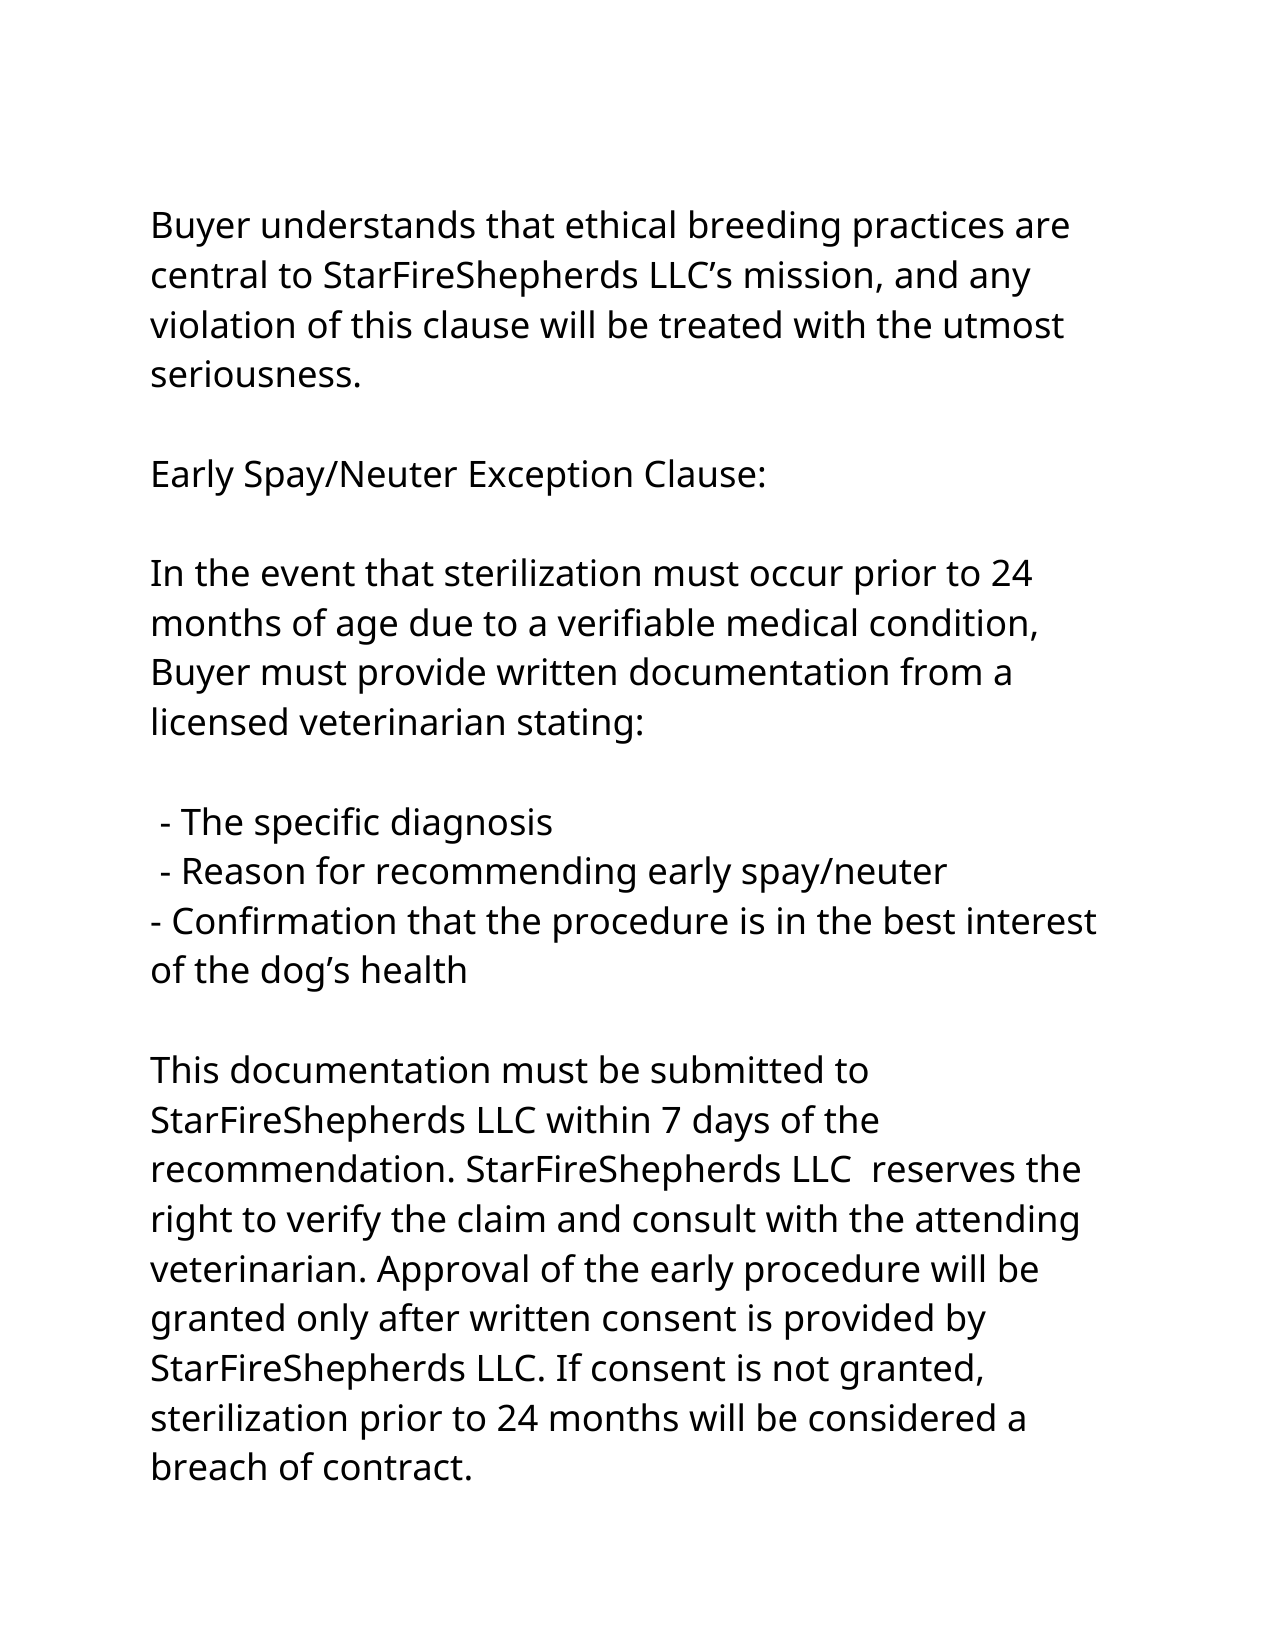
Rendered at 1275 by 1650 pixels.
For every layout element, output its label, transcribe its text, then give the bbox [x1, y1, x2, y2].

text Early Spay/Neuter Exception Clause: [150, 448, 1125, 498]
text In the event that sterilization must occur prior to 24 months of age due to a verifiable medical condition, Buyer must provide written documentation from a licensed veterinarian stating: [150, 547, 1125, 746]
text - Reason for recommending early spay/neuter [150, 846, 1125, 895]
text This documentation must be submitted to StarFireShepherds LLC within 7 days of the recommendation. StarFireShepherds LLC reserves the right to verify the claim and consult with the attending veterinarian. Approval of the early procedure will be granted only after written consent is provided by StarFireShepherds LLC. If consent is not granted, sterilization prior to 24 months will be considered a breach of contract. [150, 1044, 1125, 1492]
text - Confirmation that the procedure is in the best interest of the dog’s health [150, 895, 1125, 995]
text Buyer understands that ethical breeding practices are central to StarFireShepherds LLC’s mission, and any violation of this clause will be treated with the utmost seriousness. [150, 200, 1125, 398]
text - The specific diagnosis [150, 796, 1125, 846]
